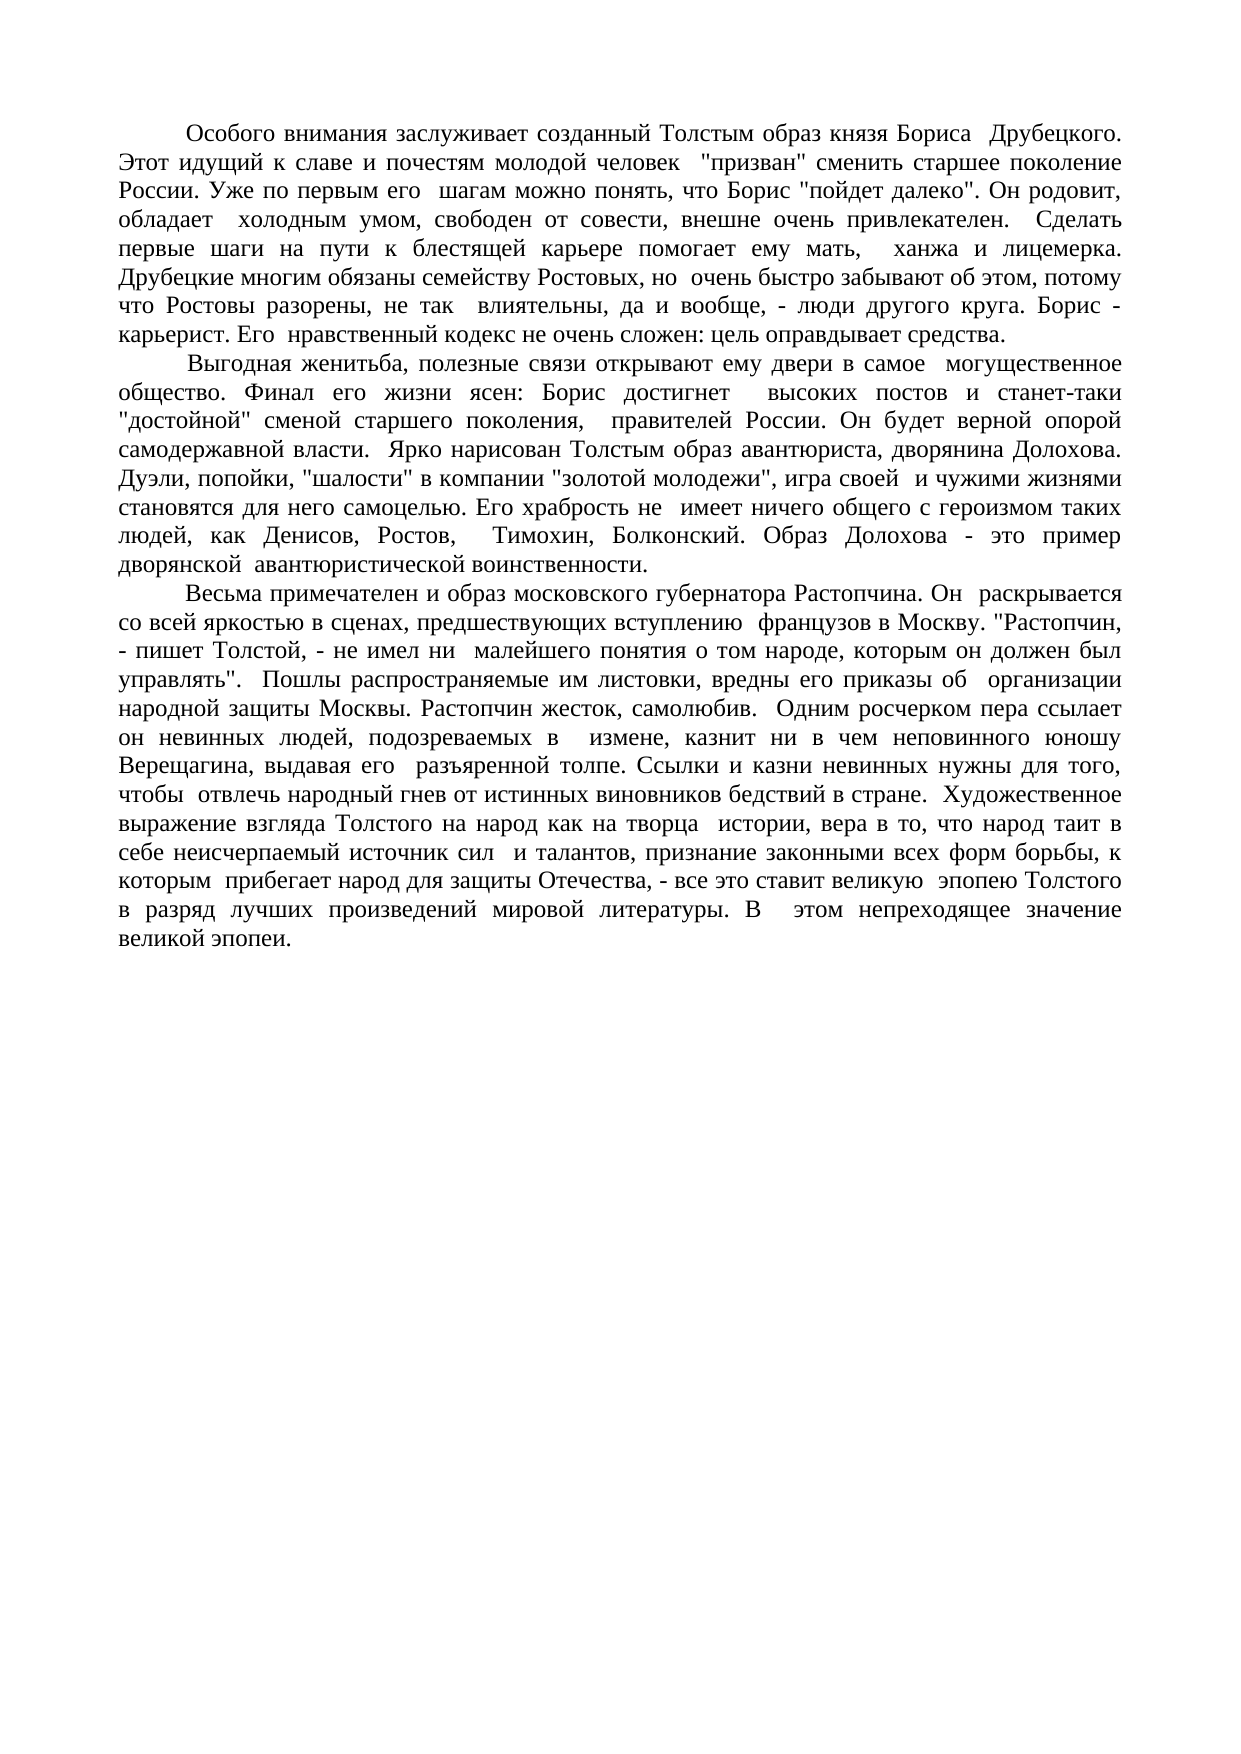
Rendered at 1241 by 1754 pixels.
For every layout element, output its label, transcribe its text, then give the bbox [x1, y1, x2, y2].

text Выгодная женитьба, полезные связи открывают ему двери в самое могущественное общество. Финал его жизни ясен: Борис достигнет высоких постов и станет-таки "достойной" сменой старшего поколения, правителей России. Он будет верной опорой самодержавной власти. Ярко нарисован Толстым образ авантюриста, дворянина Долохова. Дуэли, попойки, "шалости" в компании "золотой молодежи", игра своей и чужими жизнями становятся для него самоцелью. Его храбрость не имеет ничего общего с героизмом таких людей, как Денисов, Ростов, Тимохин, Болконский. Образ Долохова - это пример дворянской авантюристической воинственности. [118, 348, 1122, 578]
text Особого внимания заслуживает созданный Толстым образ князя Бориса Друбецкого. Этот идущий к славе и почестям молодой человек "призван" сменить старшее поколение России. Уже по первым его шагам можно понять, что Борис "пойдет далеко". Он родовит, обладает холодным умом, свободен от совести, внешне очень привлекателен. Сделать первые шаги на пути к блестящей карьере помогает ему мать, ханжа и лицемерка. Друбецкие многим обязаны семейству Ростовых, но очень быстро забывают об этом, потому что Ростовы разорены, не так влиятельны, да и вообще, - люди другого круга. Борис - карьерист. Его нравственный кодекс не очень сложен: цель оправдывает средства. [118, 118, 1122, 348]
text Весьма примечателен и образ московского губернатора Растопчина. Он раскрывается со всей яркостью в сценах, предшествующих вступлению французов в Москву. "Растопчин, - пишет Толстой, - не имел ни малейшего понятия о том народе, которым он должен был управлять". Пошлы распространяемые им листовки, вредны его приказы об организации народной защиты Москвы. Растопчин жесток, самолюбив. Одним росчерком пера ссылает он невинных людей, подозреваемых в измене, казнит ни в чем неповинного юношу Верещагина, выдавая его разъяренной толпе. Ссылки и казни невинных нужны для того, чтобы отвлечь народный гнев от истинных виновников бедствий в стране. Художественное выражение взгляда Толстого на народ как на творца истории, вера в то, что народ таит в себе неисчерпаемый источник сил и талантов, признание законными всех форм борьбы, к которым прибегает народ для защиты Отечества, - все это ставит великую эпопею Толстого в разряд лучших произведений мировой литературы. В этом непреходящее значение великой эпопеи. [118, 578, 1122, 952]
